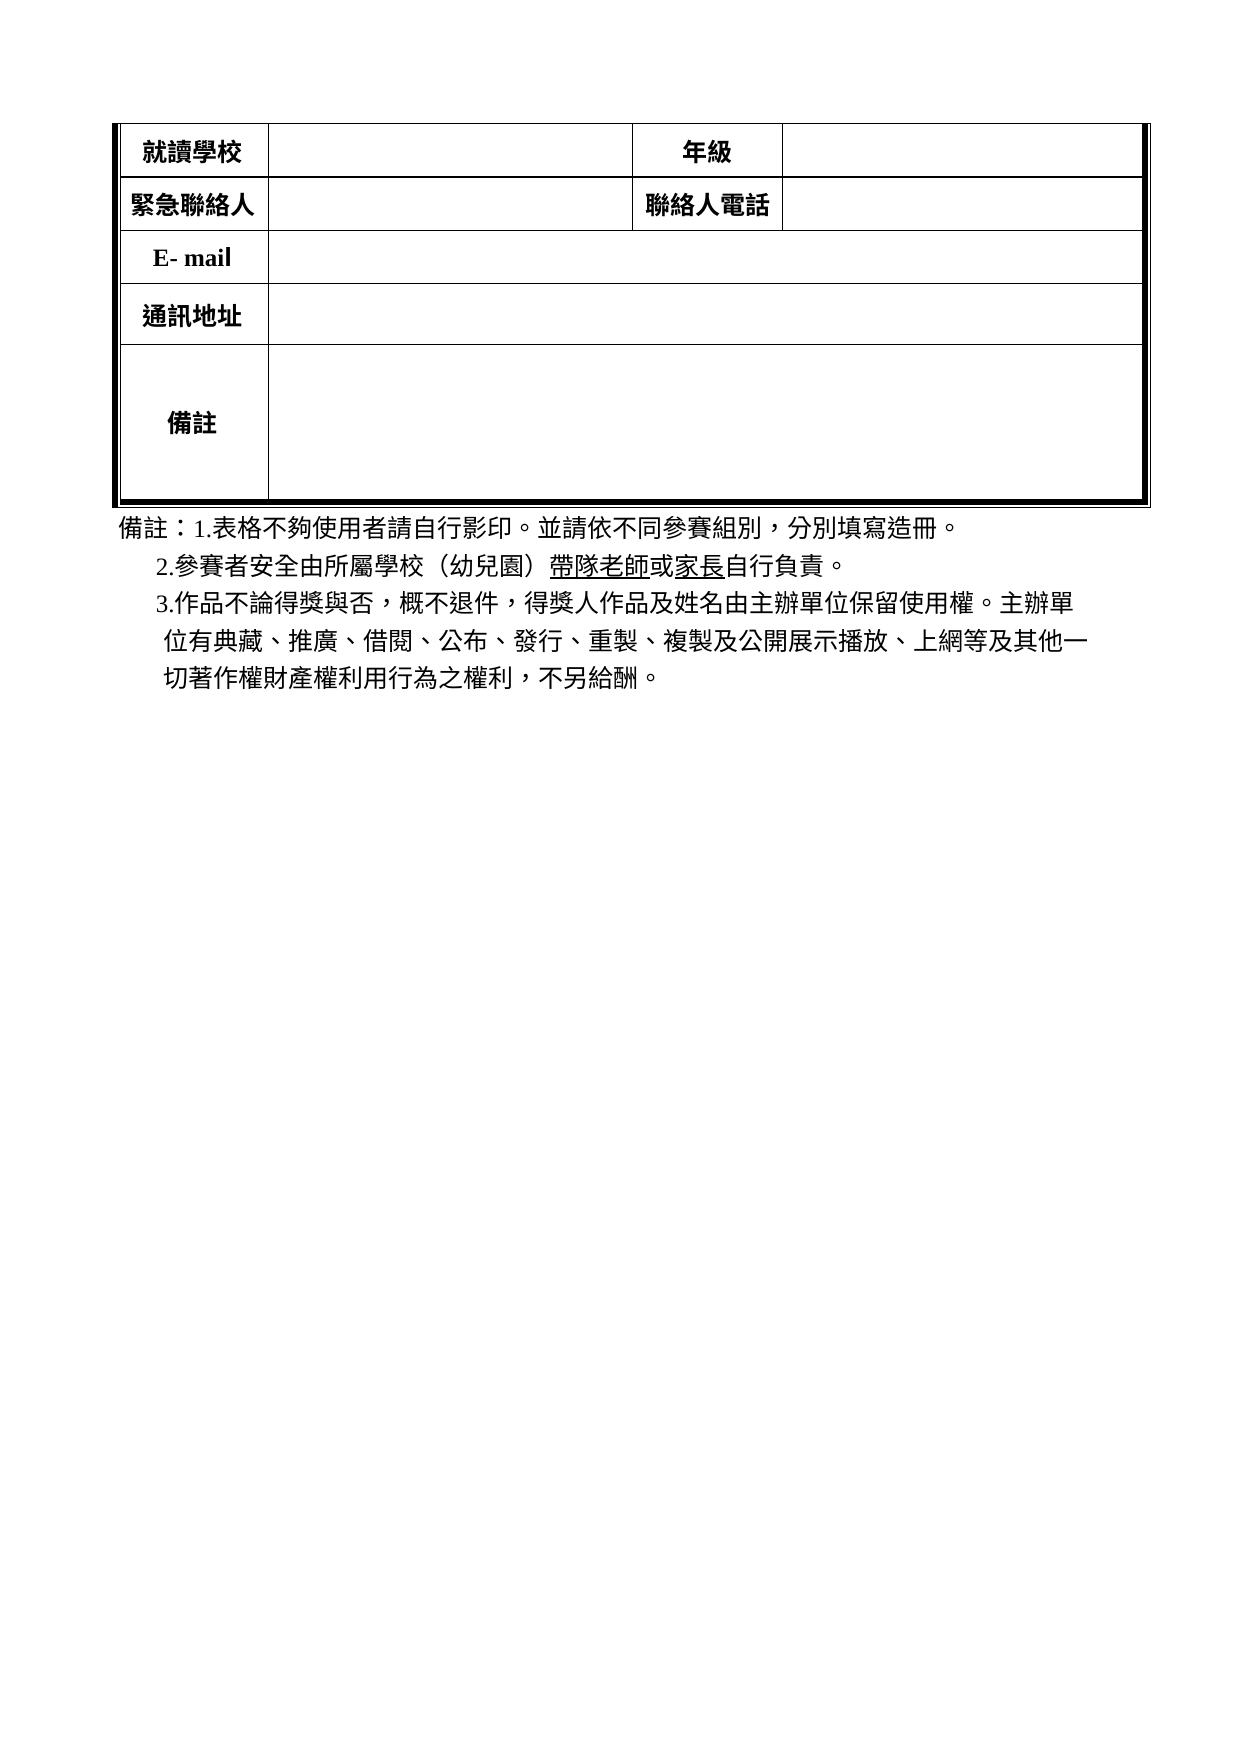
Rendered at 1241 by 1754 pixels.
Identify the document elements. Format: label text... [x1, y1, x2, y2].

table_cell [269, 345, 1142, 499]
table_cell 緊急聯絡人 [121, 178, 268, 230]
table_cell [269, 231, 1142, 283]
table_cell E- mail [121, 231, 268, 283]
table_cell 就讀學校 [121, 124, 268, 176]
text 備註：1.表格不夠使用者請自行影印。並請依不同參賽組別，分別填寫造冊。 [118, 508, 1122, 546]
table_cell [269, 124, 632, 176]
table_cell [783, 178, 1142, 230]
table_cell 備註 [121, 345, 268, 499]
table_cell 聯絡人電話 [633, 178, 782, 230]
table_cell 通訊地址 [121, 284, 268, 344]
table_cell [269, 178, 632, 230]
text 2.參賽者安全由所屬學校（幼兒園）帶隊老師或家長自行負責。 [118, 546, 1122, 583]
text 位有典藏、推廣、借閱、公布、發行、重製、複製及公開展示播放、上網等及其他一 [118, 621, 1122, 658]
text 3.作品不論得獎與否，概不退件，得獎人作品及姓名由主辦單位保留使用權。主辦單 [118, 583, 1122, 621]
text 切著作權財產權利用行為之權利，不另給酬。 [118, 658, 1122, 696]
table_cell 年級 [633, 124, 782, 176]
table_cell [783, 124, 1142, 176]
table_cell [269, 284, 1142, 344]
